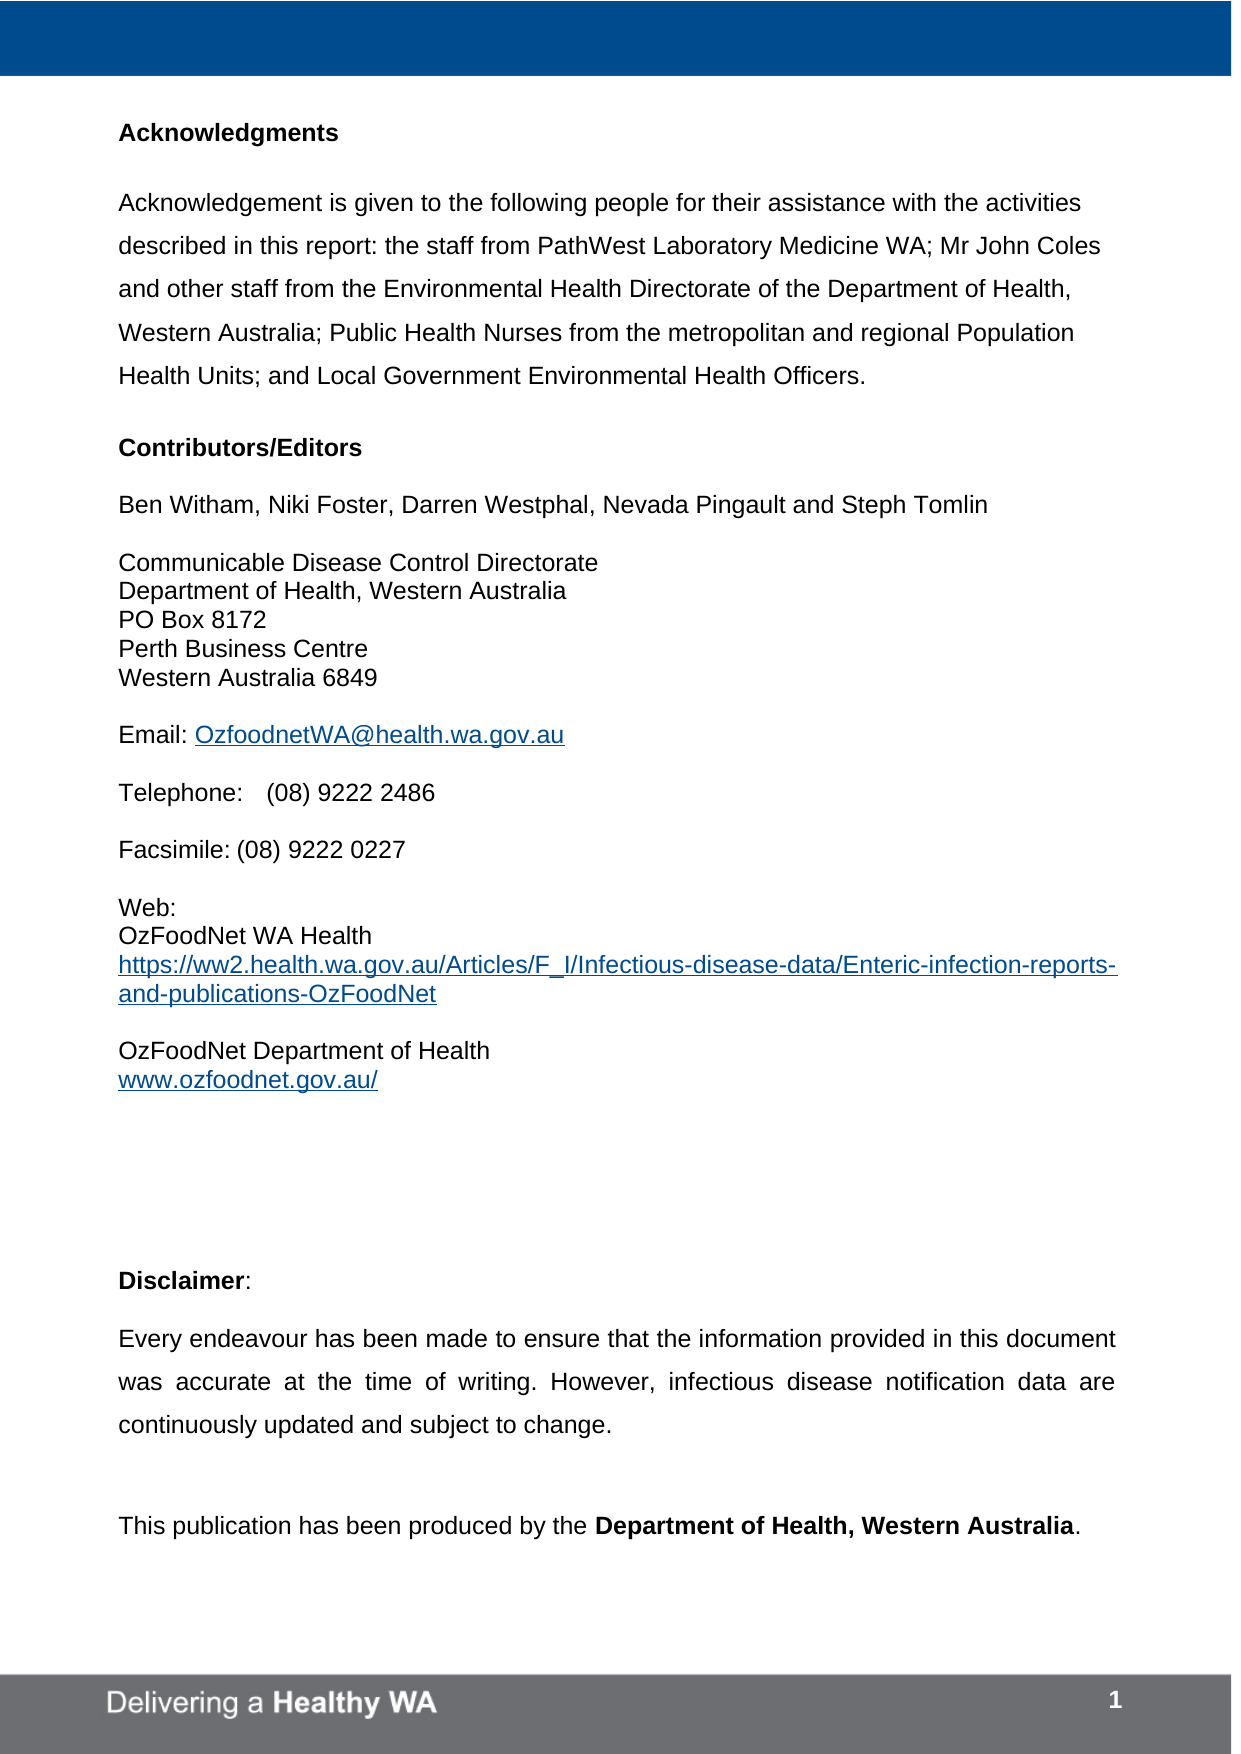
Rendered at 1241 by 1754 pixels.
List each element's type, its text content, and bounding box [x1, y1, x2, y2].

text Telephone: (08) 9222 2486 [118, 777, 1117, 806]
text OzFoodNet Department of Health [118, 1036, 1117, 1065]
text Perth Business Centre [118, 634, 1117, 662]
text Western Australia 6849 [118, 662, 1117, 691]
text https://ww2.health.wa.gov.au/Articles/F_I/Infectious-disease-data/Enteric-infection-reports-and-publications-OzFoodNet [118, 976, 1117, 1007]
text Acknowledgement is given to the following people for their assistance with the activities described in this report: the staff from PathWest Laboratory Medicine WA; Mr John Coles and other staff from the Environmental Health Directorate of the Department of Health, Western Australia; Public Health Nurses from the metropolitan and regional Population Health Units; and Local Government Environmental Health Officers. [118, 188, 1117, 389]
text Email: OzfoodnetWA@health.wa.gov.au [118, 720, 1117, 749]
text Acknowledgments [118, 118, 1117, 147]
text Disclaimer: [118, 1266, 1117, 1295]
text https://ww2.health.wa.gov.au/Articles/F_I/Infectious-disease-data/Enteric-infection-reports-and-publications-OzFoodNet [118, 950, 1117, 975]
text Ben Witham, Niki Foster, Darren Westphal, Nevada Pingault and Steph Tomlin [118, 490, 1117, 519]
text Contributors/Editors [118, 432, 1117, 461]
picture [0, 1, 1232, 1754]
text Department of Health, Western Australia [118, 576, 1117, 605]
text PO Box 8172 [118, 605, 1117, 634]
text www.ozfoodnet.gov.au/ [118, 1065, 1117, 1094]
text Every endeavour has been made to ensure that the information provided in this document was accurate at the time of writing. However, infectious disease notification data are continuously updated and subject to change. [118, 1324, 1117, 1439]
text Communicable Disease Control Directorate [118, 547, 1117, 576]
text Web: [118, 892, 1117, 921]
text This publication has been produced by the Department of Health, Western Australia. [118, 1511, 1117, 1539]
text OzFoodNet WA Health [118, 921, 1117, 950]
text Facsimile: (08) 9222 0227 [118, 835, 1117, 864]
